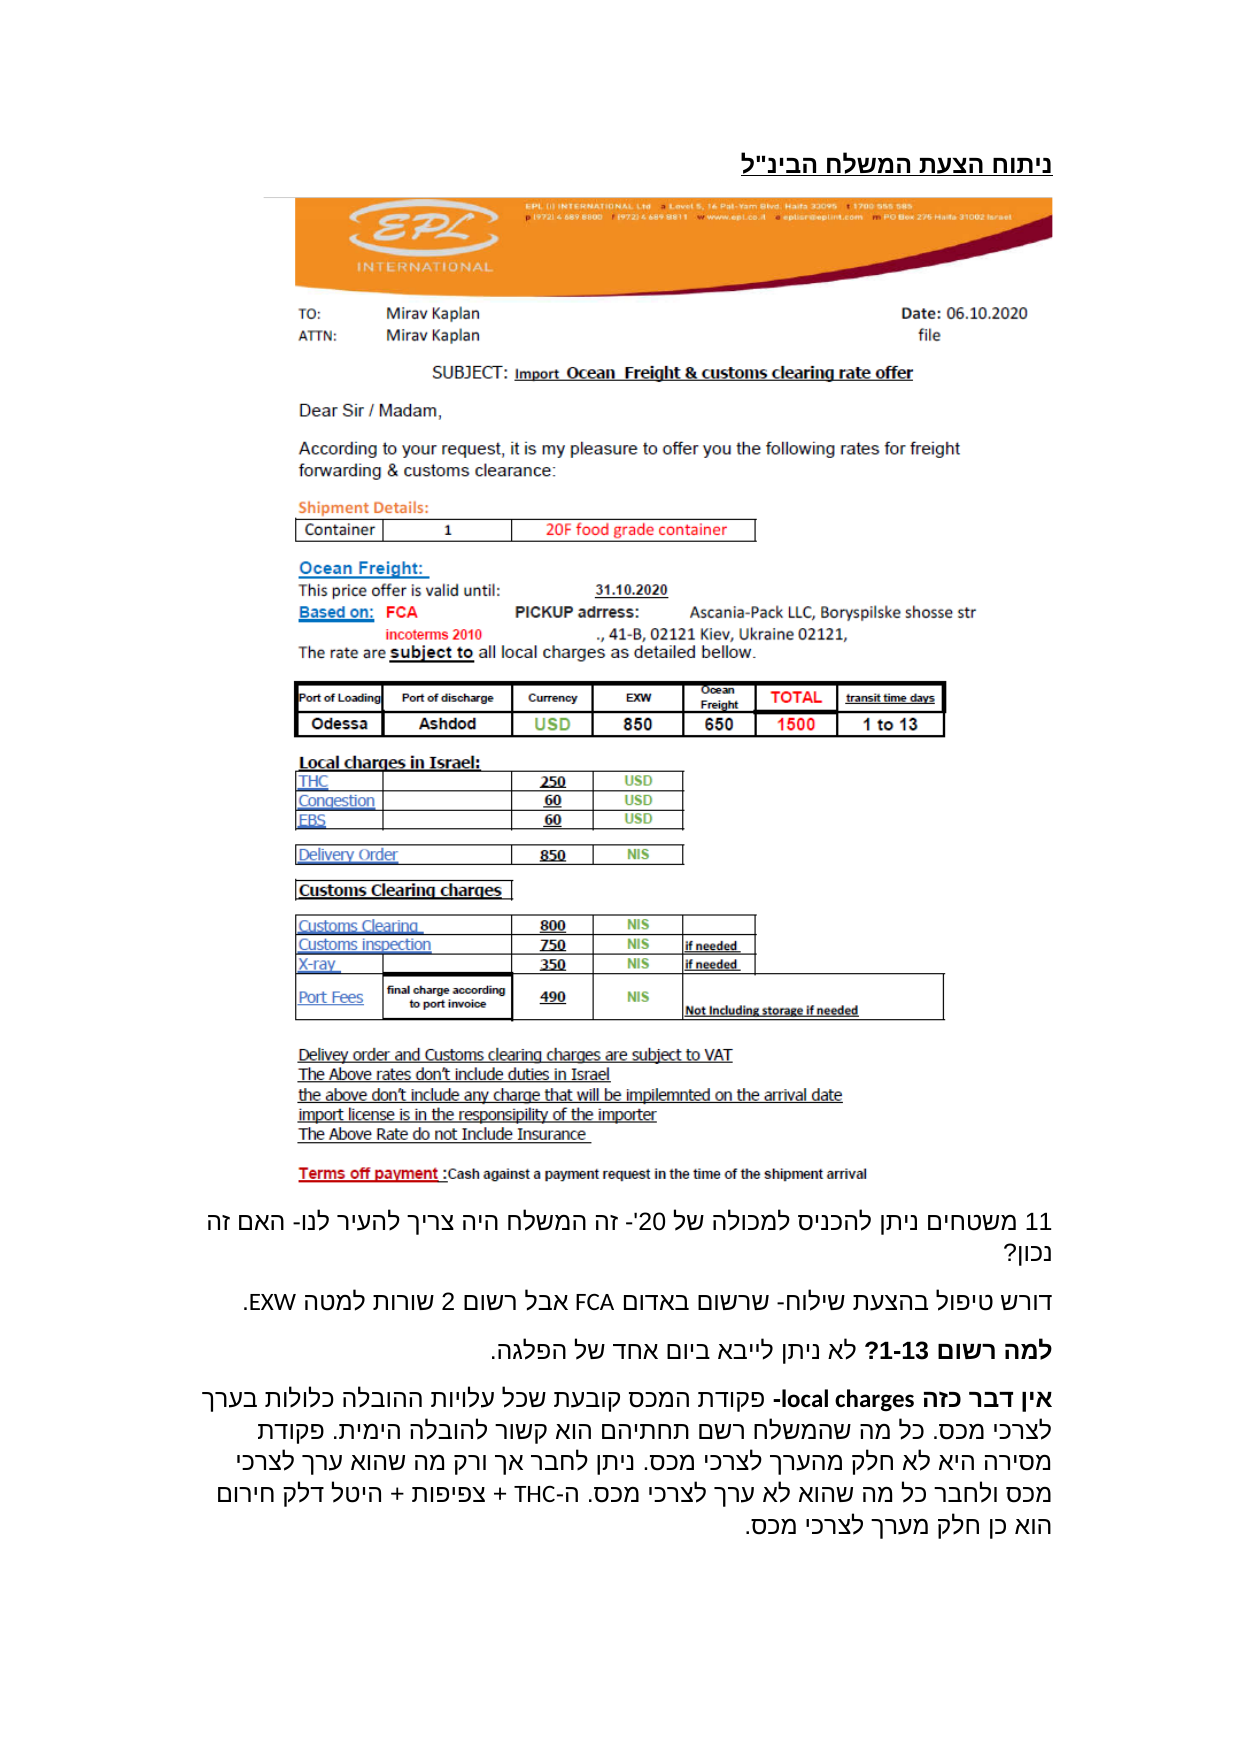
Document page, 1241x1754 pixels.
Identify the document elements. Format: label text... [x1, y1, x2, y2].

text 11 משטחים ניתן להכניס למכולה של 20'- זה המשלח היה צריך להעיר לנו- האם זה נכון? [187, 1207, 1053, 1267]
text למה רשום 1-13? לא ניתן לייבא ביום אחד של הפלגה. [187, 1336, 1053, 1364]
text אין דבר כזה local charges- פקודת המכס קובעת שכל עלויות ההובלה כלולות בערך לצרכי מכס. כל מה שהמשלח רשם תחתיהם הוא קשור להובלה הימית. פקודת מסירה היא לא חלק מהערך לצרכי מכס. ניתן לחבר אך ורק מה שהוא ערך לצרכי מכס ולחבר כל מה שהוא לא ערך לצרכי מכס. ה-THC + צפיפות + היטל דלק חירום הוא כן חלק מערך לצרכי מכס. [187, 1383, 1053, 1540]
text ניתוח הצעת המשלח הבינ"ל [187, 150, 1053, 179]
picture [263, 197, 1053, 1189]
text דורש טיפול בהצעת שילוח- שרשום באדום FCA אבל רשום 2 שורות למטה EXW. [187, 1286, 1053, 1317]
